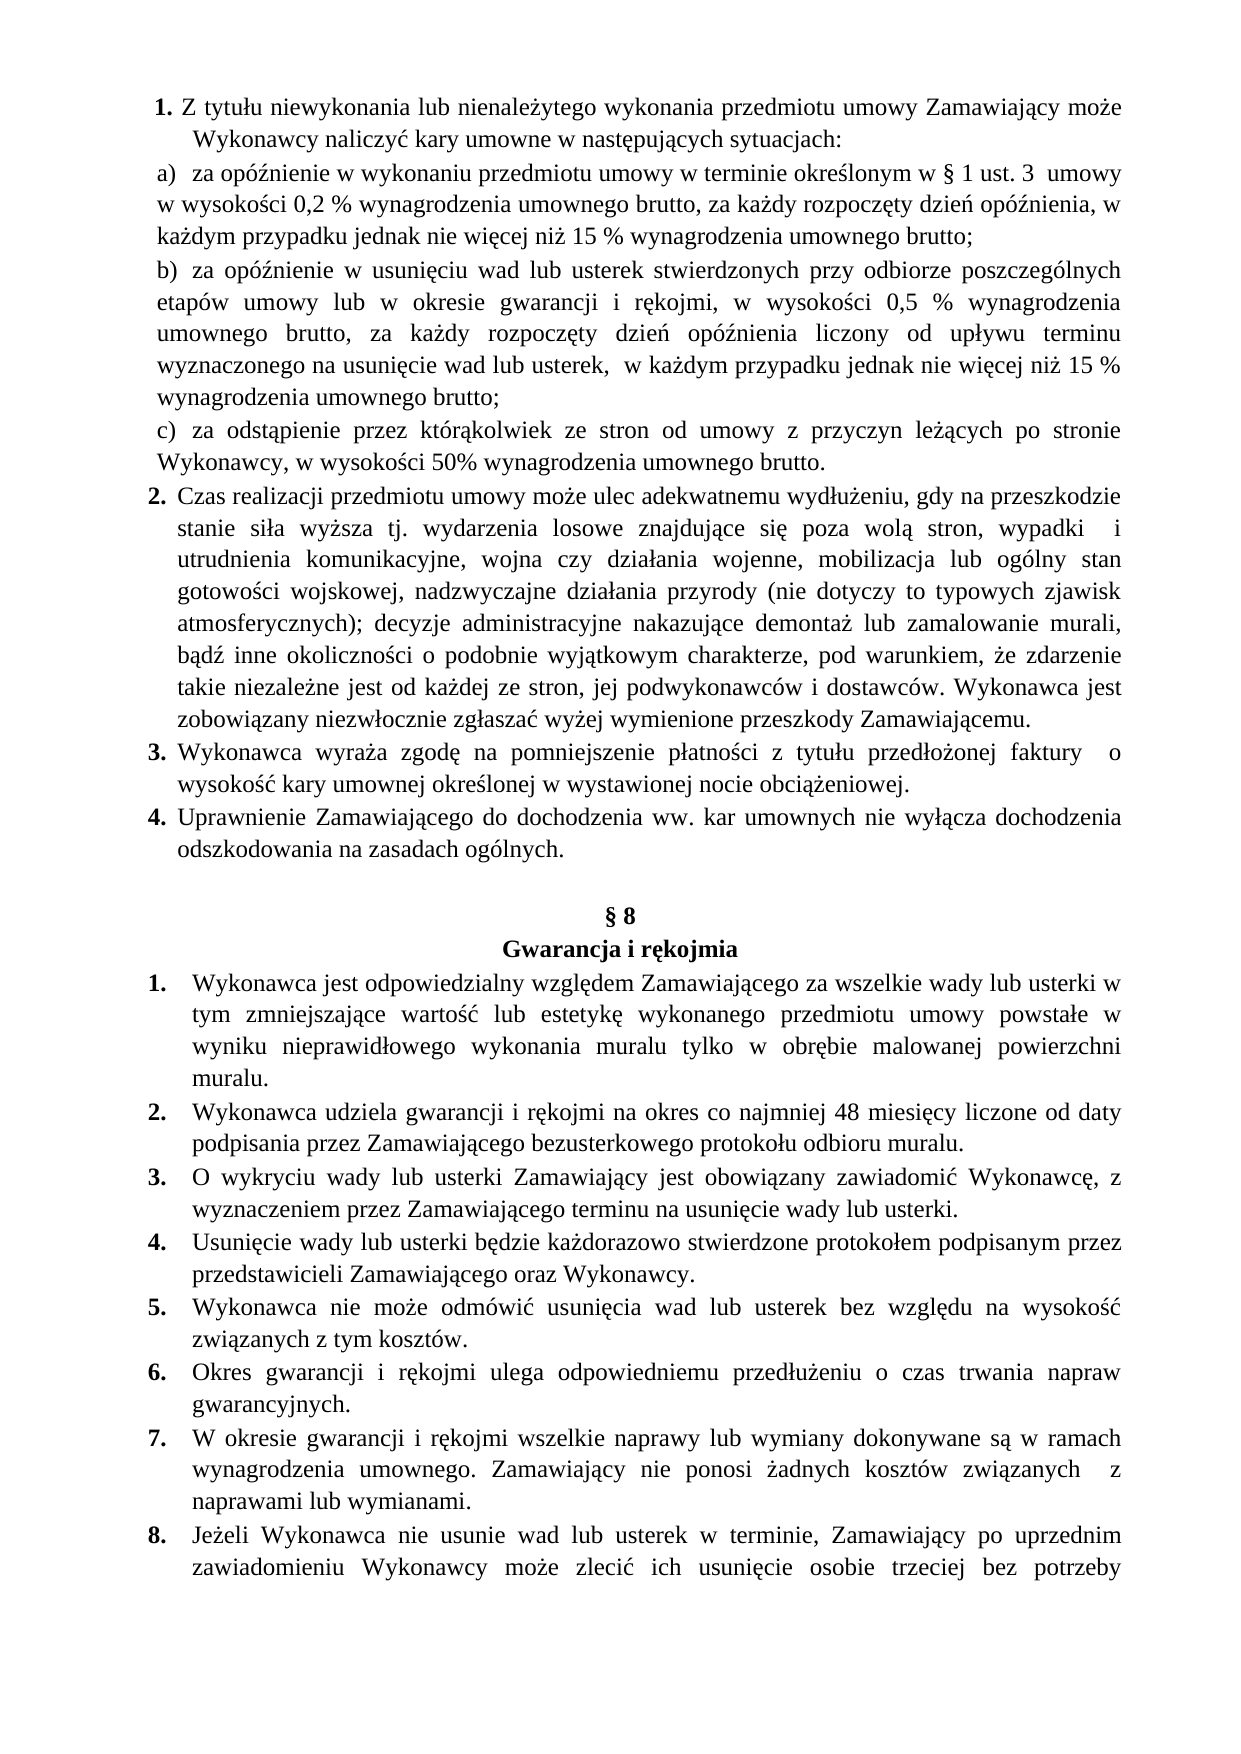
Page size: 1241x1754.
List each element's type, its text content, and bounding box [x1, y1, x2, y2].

list za opóźnienie w usunięciu wad lub usterek stwierdzonych przy odbiorze poszczególnych etapów umowy lub w okresie gwarancji i rękojmi, w wysokości 0,5 % wynagrodzenia umownego brutto, za każdy rozpoczęty dzień opóźnienia liczony od upływu terminu wyznaczonego na usunięcie wad lub usterek, w każdym przypadku jednak nie więcej niż 15 % wynagrodzenia umownego brutto; [157, 255, 1122, 411]
list Czas realizacji przedmiotu umowy może ulec adekwatnemu wydłużeniu, gdy na przeszkodzie stanie siła wyższa tj. wydarzenia losowe znajdujące się poza wolą stron, wypadki i utrudnienia komunikacyjne, wojna czy działania wojenne, mobilizacja lub ogólny stan gotowości wojskowej, nadzwyczajne działania przyrody (nie dotyczy to typowych zjawisk atmosferycznych); decyzje administracyjne nakazujące demontaż lub zamalowanie murali, bądź inne okoliczności o podobnie wyjątkowym charakterze, pod warunkiem, że zdarzenie takie niezależne jest od każdej ze stron, jej podwykonawców i dostawców. Wykonawca jest zobowiązany niezwłocznie zgłaszać wyżej wymienione przeszkody Zamawiającemu. [148, 481, 1122, 733]
list Uprawnienie Zamawiającego do dochodzenia ww. kar umownych nie wyłącza dochodzenia odszkodowania na zasadach ogólnych. [148, 802, 1122, 863]
list Wykonawca udziela gwarancji i rękojmi na okres co najmniej 48 miesięcy liczone od daty podpisania przez Zamawiającego bezusterkowego protokołu odbioru muralu. [148, 1097, 1122, 1157]
text § 8 [192, 901, 1047, 930]
list Wykonawca nie może odmówić usunięcia wad lub usterek bez względu na wysokość związanych z tym kosztów. [148, 1292, 1122, 1353]
list za odstąpienie przez którąkolwiek ze stron od umowy z przyczyn leżących po stronie Wykonawcy, w wysokości 50% wynagrodzenia umownego brutto. [157, 416, 1122, 476]
list Okres gwarancji i rękojmi ulega odpowiedniemu przedłużeniu o czas trwania napraw gwarancyjnych. [148, 1357, 1122, 1418]
list O wykryciu wady lub usterki Zamawiający jest obowiązany zawiadomić Wykonawcę, z wyznaczeniem przez Zamawiającego terminu na usunięcie wady lub usterki. [148, 1162, 1122, 1222]
list W okresie gwarancji i rękojmi wszelkie naprawy lub wymiany dokonywane są w ramach wynagrodzenia umownego. Zamawiający nie ponosi żadnych kosztów związanych z naprawami lub wymianami. [148, 1423, 1122, 1515]
list Usunięcie wady lub usterki będzie każdorazowo stwierdzone protokołem podpisanym przez przedstawicieli Zamawiającego oraz Wykonawcy. [148, 1227, 1122, 1288]
text Gwarancja i rękojmia [192, 934, 1047, 963]
text 1. Z tytułu niewykonania lub nienależytego wykonania przedmiotu umowy Zamawiający może Wykonawcy naliczyć kary umowne w następujących sytuacjach: [154, 92, 1122, 153]
list za opóźnienie w wykonaniu przedmiotu umowy w terminie określonym w § 1 ust. 3 umowy w wysokości 0,2 % wynagrodzenia umownego brutto, za każdy rozpoczęty dzień opóźnienia, w każdym przypadku jednak nie więcej niż 15 % wynagrodzenia umownego brutto; [157, 158, 1122, 250]
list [148, 1520, 1122, 1580]
list Wykonawca jest odpowiedzialny względem Zamawiającego za wszelkie wady lub usterki w tym zmniejszające wartość lub estetykę wykonanego przedmiotu umowy powstałe w wyniku nieprawidłowego wykonania muralu tylko w obrębie malowanej powierzchni muralu. [148, 968, 1122, 1092]
list Wykonawca wyraża zgodę na pomniejszenie płatności z tytułu przedłożonej faktury o wysokość kary umownej określonej w wystawionej nocie obciążeniowej. [148, 737, 1122, 798]
